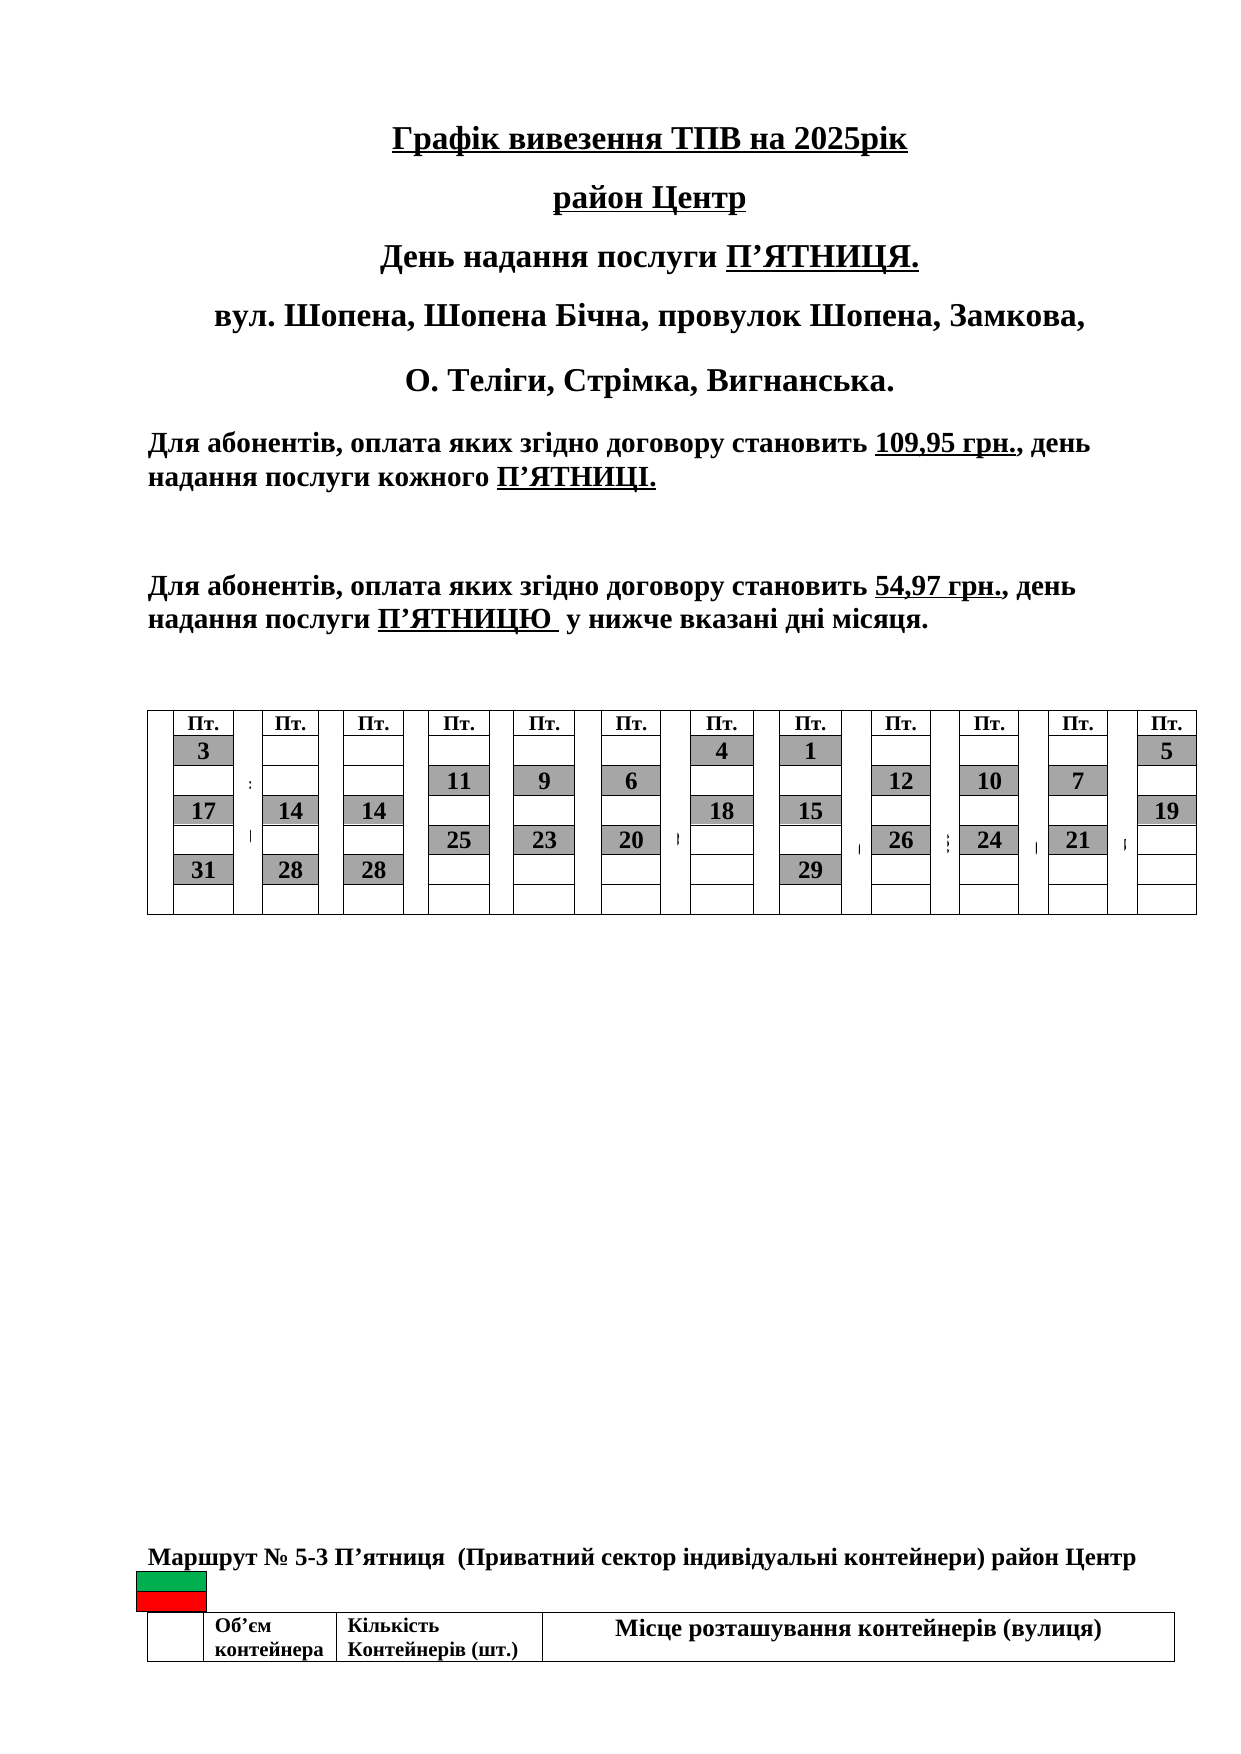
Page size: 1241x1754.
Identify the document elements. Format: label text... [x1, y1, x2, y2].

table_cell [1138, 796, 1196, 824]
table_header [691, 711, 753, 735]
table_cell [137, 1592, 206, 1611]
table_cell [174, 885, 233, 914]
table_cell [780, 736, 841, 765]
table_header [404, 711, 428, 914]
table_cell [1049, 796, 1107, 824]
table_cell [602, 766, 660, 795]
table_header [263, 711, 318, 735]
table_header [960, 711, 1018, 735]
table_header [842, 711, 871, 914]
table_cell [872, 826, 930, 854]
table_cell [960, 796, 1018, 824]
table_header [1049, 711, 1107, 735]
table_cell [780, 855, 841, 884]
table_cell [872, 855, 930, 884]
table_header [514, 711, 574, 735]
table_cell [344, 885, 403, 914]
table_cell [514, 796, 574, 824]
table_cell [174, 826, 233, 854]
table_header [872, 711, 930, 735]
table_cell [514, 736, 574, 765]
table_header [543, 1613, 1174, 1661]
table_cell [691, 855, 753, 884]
text район Центр [148, 177, 1152, 216]
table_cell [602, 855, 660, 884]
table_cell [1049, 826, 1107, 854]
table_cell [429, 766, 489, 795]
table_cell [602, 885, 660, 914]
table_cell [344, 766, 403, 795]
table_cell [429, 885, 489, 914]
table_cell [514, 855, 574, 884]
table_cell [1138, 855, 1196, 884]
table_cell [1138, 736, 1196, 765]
text Графік вивезення ТПВ на 2025рік [148, 118, 1152, 156]
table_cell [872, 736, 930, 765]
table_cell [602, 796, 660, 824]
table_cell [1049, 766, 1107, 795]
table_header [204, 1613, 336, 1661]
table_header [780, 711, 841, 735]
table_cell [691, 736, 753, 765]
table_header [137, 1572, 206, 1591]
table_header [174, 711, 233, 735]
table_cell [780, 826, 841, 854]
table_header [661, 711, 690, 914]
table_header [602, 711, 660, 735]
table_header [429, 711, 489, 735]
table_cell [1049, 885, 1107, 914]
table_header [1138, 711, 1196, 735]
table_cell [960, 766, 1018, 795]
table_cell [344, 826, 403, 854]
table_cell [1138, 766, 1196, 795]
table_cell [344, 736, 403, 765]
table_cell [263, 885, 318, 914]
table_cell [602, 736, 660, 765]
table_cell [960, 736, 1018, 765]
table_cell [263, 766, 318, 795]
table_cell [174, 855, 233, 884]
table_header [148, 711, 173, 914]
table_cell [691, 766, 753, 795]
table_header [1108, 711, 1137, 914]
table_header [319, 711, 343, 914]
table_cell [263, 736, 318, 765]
text Маршрут № 5-3 П’ятниця (Приватний сектор індивідуальні контейнери) район Центр [148, 1542, 1152, 1571]
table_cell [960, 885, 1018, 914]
text Для абонентів, оплата яких згідно договору становить 54,97 грн., день надання послуги П’ЯТНИЦЮ у нижче вказані дні місяця. [148, 568, 1152, 635]
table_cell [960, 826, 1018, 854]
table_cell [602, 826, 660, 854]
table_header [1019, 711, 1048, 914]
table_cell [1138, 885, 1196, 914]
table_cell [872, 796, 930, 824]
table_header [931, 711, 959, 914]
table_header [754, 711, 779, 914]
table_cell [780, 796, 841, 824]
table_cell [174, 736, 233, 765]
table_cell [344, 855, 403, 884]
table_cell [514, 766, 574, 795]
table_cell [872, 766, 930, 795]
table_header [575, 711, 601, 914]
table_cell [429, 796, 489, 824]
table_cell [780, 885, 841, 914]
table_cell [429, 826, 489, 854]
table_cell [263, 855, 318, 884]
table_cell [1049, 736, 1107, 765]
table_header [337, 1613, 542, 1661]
text День надання послуги П’ЯТНИЦЯ. [148, 236, 1152, 275]
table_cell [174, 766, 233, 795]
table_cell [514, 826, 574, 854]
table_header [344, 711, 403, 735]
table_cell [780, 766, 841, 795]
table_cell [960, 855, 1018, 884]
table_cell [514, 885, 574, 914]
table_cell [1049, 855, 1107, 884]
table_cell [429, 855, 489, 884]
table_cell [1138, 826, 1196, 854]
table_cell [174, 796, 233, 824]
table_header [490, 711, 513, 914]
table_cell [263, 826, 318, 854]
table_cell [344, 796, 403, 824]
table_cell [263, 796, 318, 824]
text Для абонентів, оплата яких згідно договору становить 109,95 грн., день надання послуги кожного П’ЯТНИЦІ. [148, 425, 1152, 492]
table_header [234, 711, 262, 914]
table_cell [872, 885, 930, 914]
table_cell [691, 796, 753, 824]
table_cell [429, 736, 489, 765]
text вул. Шопена, Шопена Бічна, провулок Шопена, Замкова, [148, 296, 1152, 334]
text О. Теліги, Стрімка, Вигнанська. [148, 361, 1152, 399]
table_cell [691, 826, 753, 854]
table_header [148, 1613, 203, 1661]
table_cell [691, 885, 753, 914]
